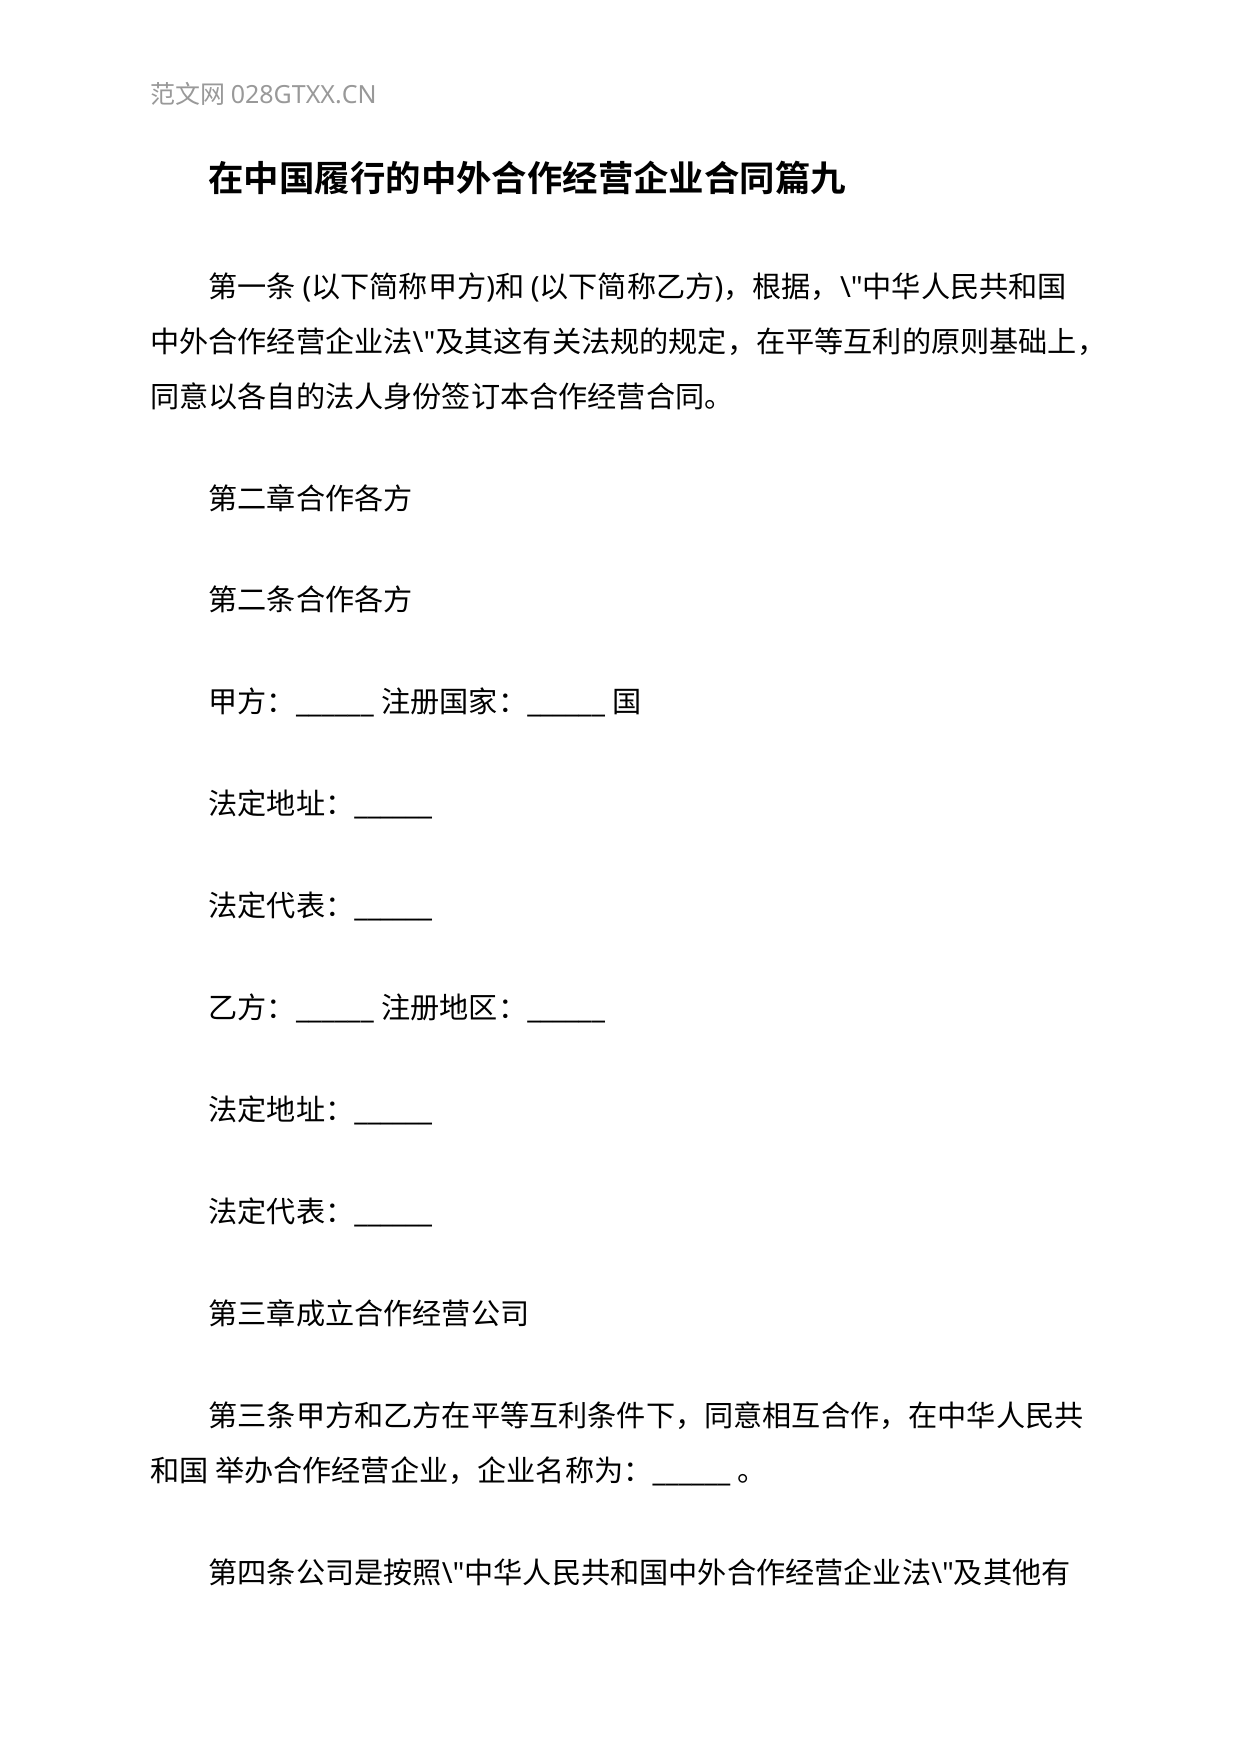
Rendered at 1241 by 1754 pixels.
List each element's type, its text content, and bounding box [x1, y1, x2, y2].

text 第三章成立合作经营公司 [150, 1291, 1090, 1333]
text 法定代表：______ [150, 883, 1090, 925]
text 第二条合作各方 [150, 577, 1090, 619]
text 甲方：______ 注册国家：______ 国 [150, 679, 1090, 721]
text 在中国履行的中外合作经营企业合同篇九 [150, 150, 1090, 201]
text 法定地址：______ [150, 1087, 1090, 1129]
text 第三条甲方和乙方在平等互利条件下，同意相互合作，在中华人民共和国 举办合作经营企业，企业名称为：______ 。 [150, 1392, 1090, 1490]
text 第一条 (以下简称甲方)和 (以下简称乙方)，根据，\"中华人民共和国中外合作经营企业法\"及其这有关法规的规定，在平等互利的原则基础上，同意以各自的法人身份签订本合作经营合同。 [150, 263, 1090, 416]
text 第二章合作各方 [150, 475, 1090, 517]
text 法定代表：______ [150, 1189, 1090, 1231]
text 法定地址：______ [150, 781, 1090, 823]
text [150, 1549, 1090, 1592]
text 乙方：______ 注册地区：______ [150, 985, 1090, 1027]
